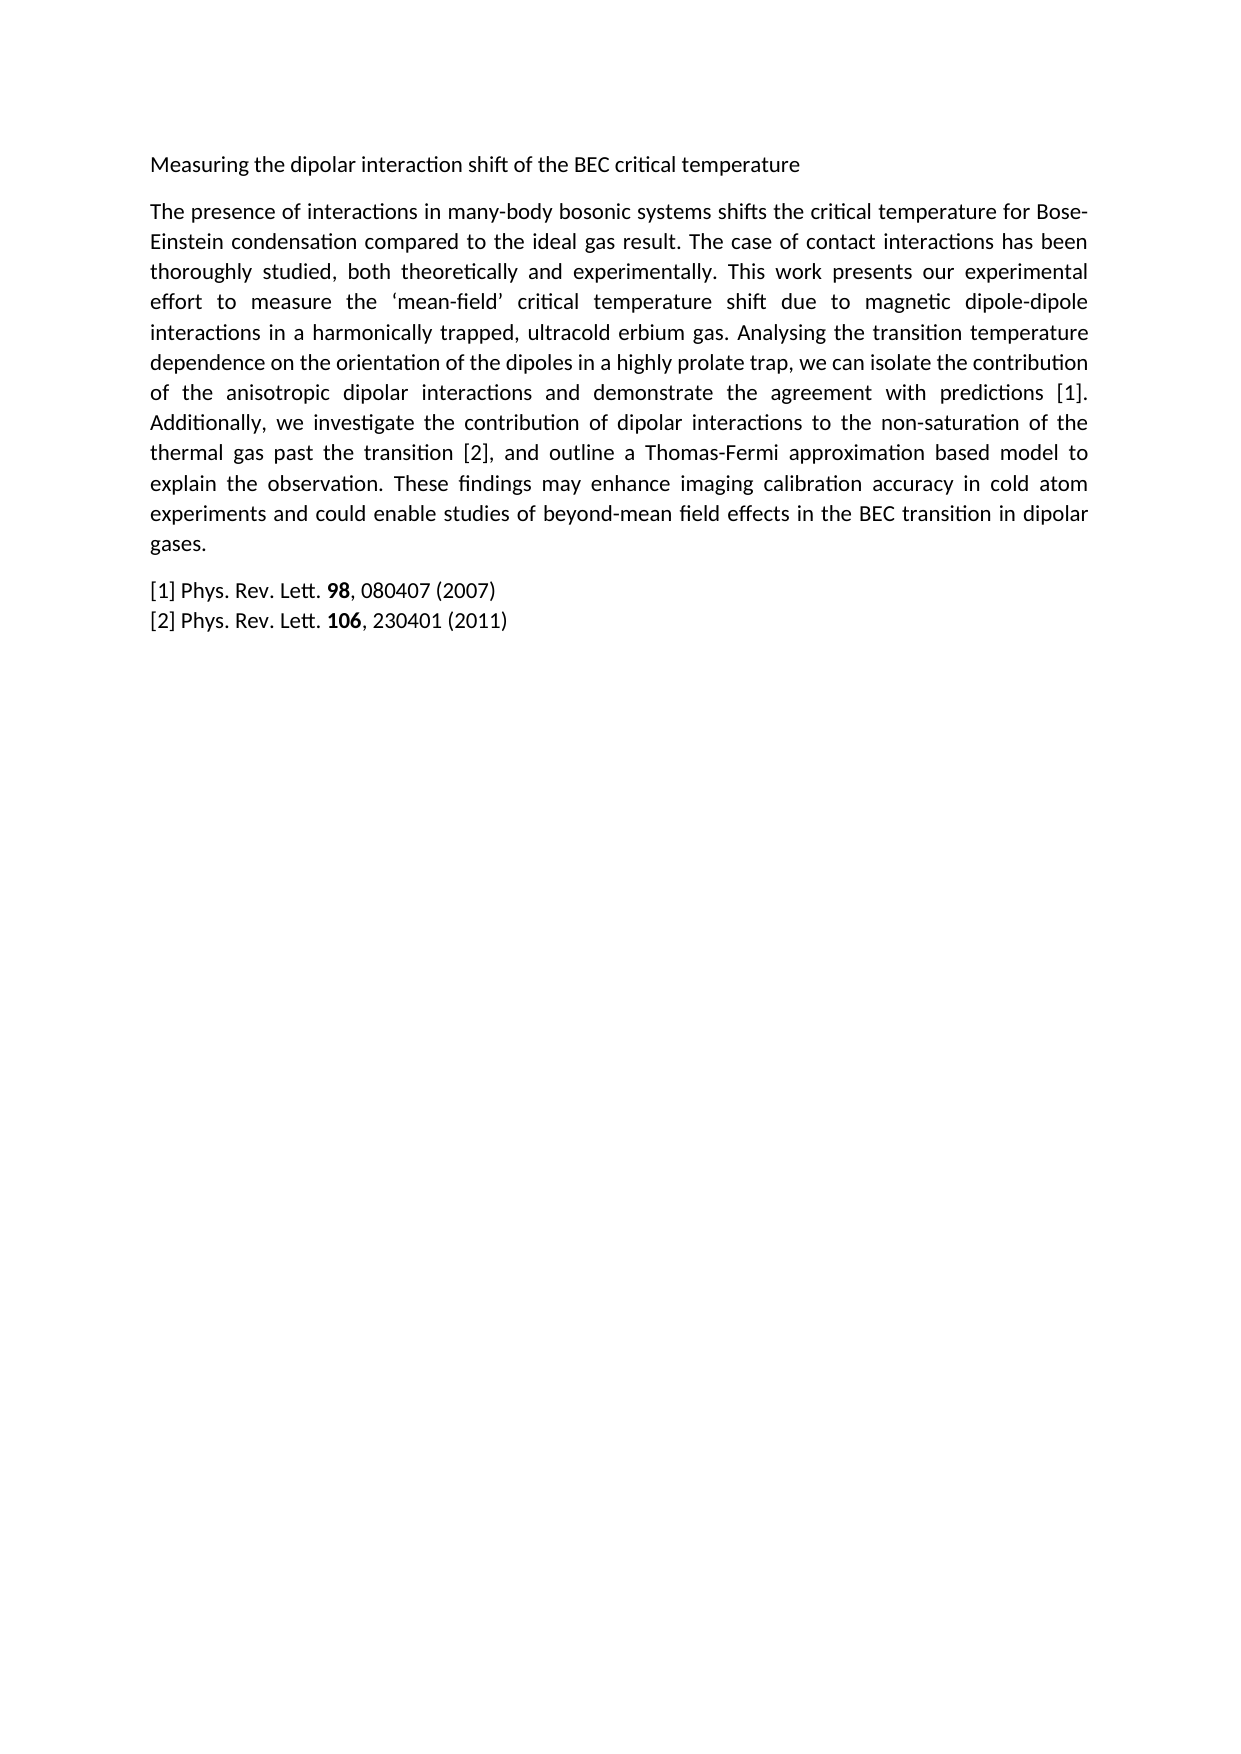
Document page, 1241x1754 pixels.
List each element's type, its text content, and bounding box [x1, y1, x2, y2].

text [1] Phys. Rev. Lett. 98, 080407 (2007) [2] Phys. Rev. Lett. 106, 230401 (2011) [150, 576, 1090, 634]
text The presence of interactions in many-body bosonic systems shifts the critical temperature for Bose-Einstein condensation compared to the ideal gas result. The case of contact interactions has been thoroughly studied, both theoretically and experimentally. This work presents our experimental effort to measure the ‘mean-field’ critical temperature shift due to magnetic dipole-dipole interactions in a harmonically trapped, ultracold erbium gas. Analysing the transition temperature dependence on the orientation of the dipoles in a highly prolate trap, we can isolate the contribution of the anisotropic dipolar interactions and demonstrate the agreement with predictions [1]. Additionally, we investigate the contribution of dipolar interactions to the non-saturation of the thermal gas past the transition [2], and outline a Thomas-Fermi approximation based model to explain the observation. These findings may enhance imaging calibration accuracy in cold atom experiments and could enable studies of beyond-mean field effects in the BEC transition in dipolar gases. [150, 197, 1090, 557]
text Measuring the dipolar interaction shift of the BEC critical temperature [150, 150, 1090, 178]
